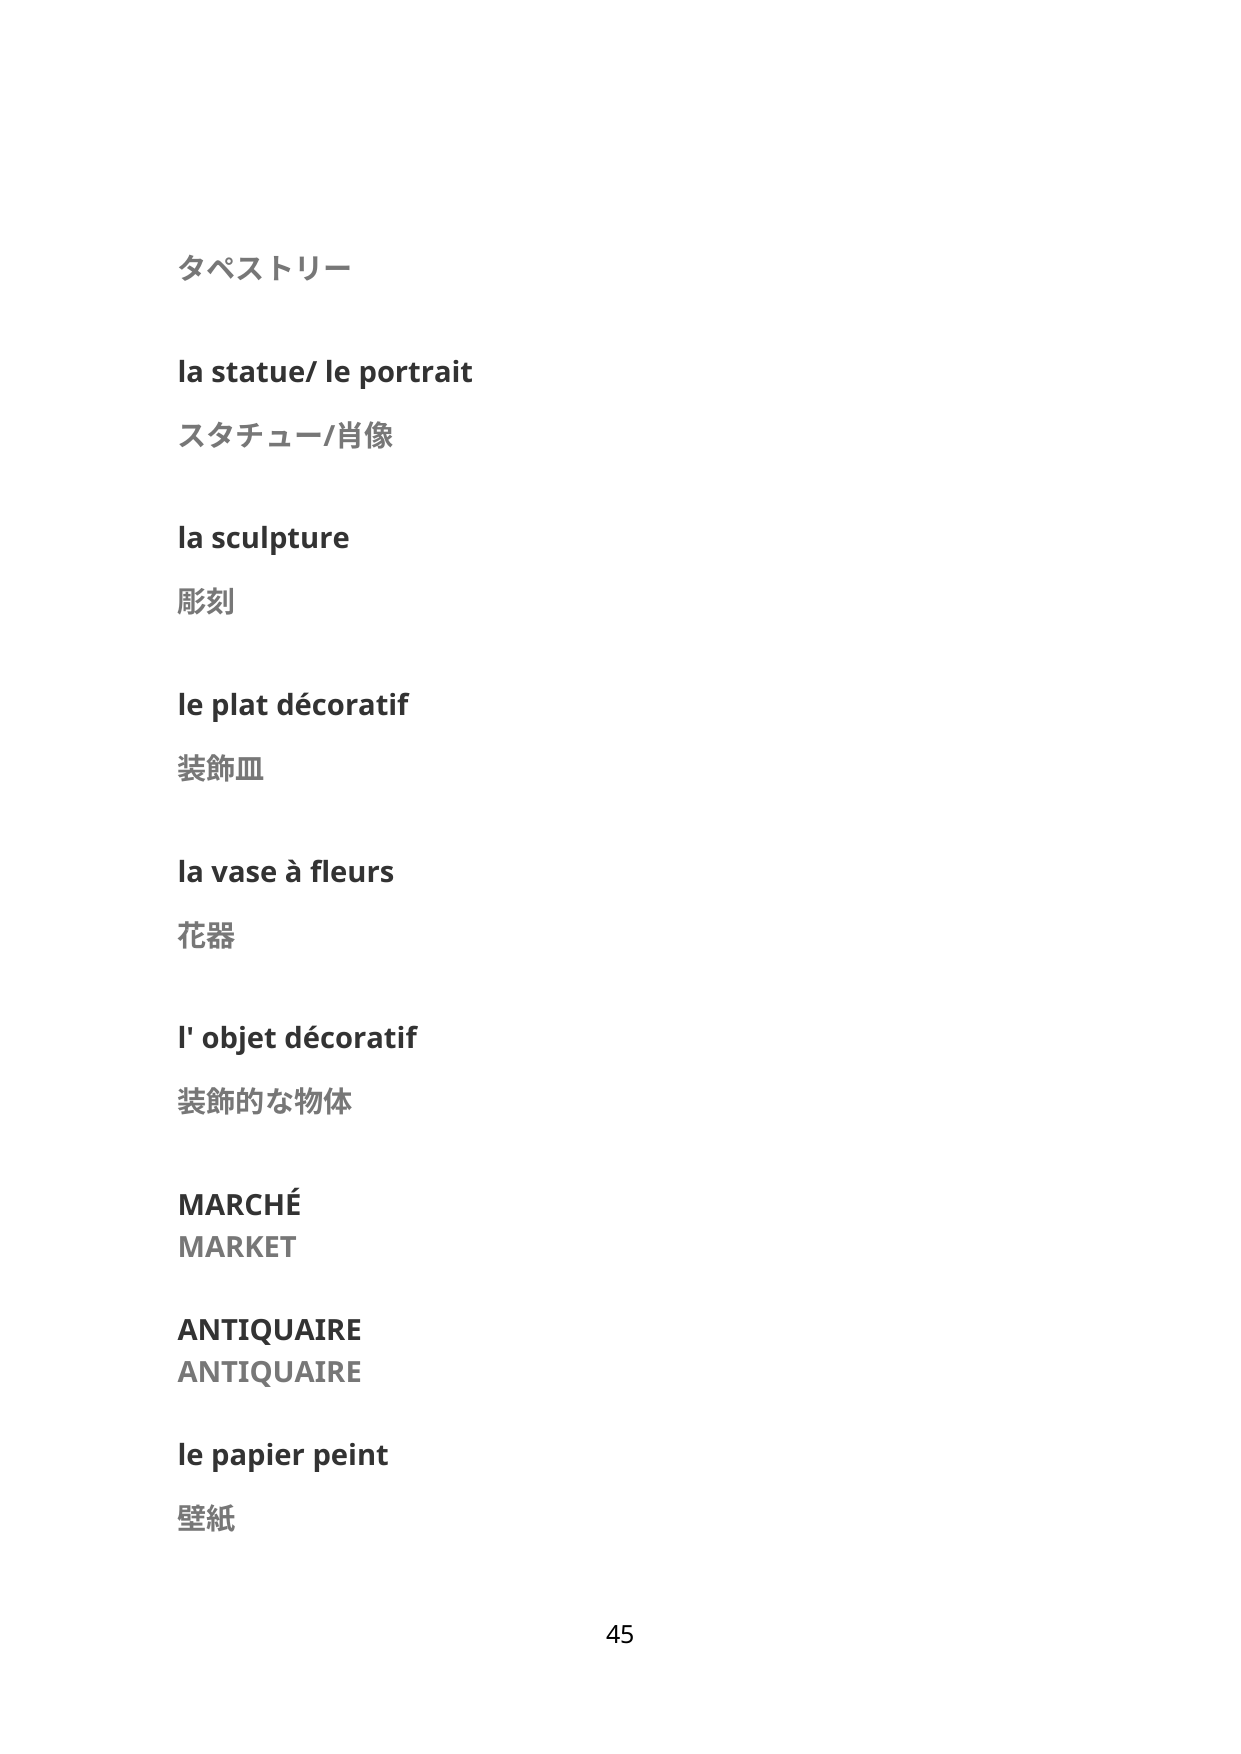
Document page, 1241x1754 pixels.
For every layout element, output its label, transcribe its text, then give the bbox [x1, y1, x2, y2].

text 壁紙 [177, 1475, 1063, 1558]
text la statue/ le portrait [177, 350, 1063, 392]
text MARKET [177, 1225, 1063, 1267]
text ANTIQUAIRE [177, 1350, 1063, 1392]
text 装飾皿 [177, 725, 1063, 808]
text 花器 [177, 892, 1063, 975]
text MARCHÉ [177, 1183, 1063, 1225]
text ANTIQUAIRE [177, 1308, 1063, 1350]
text 彫刻 [177, 558, 1063, 642]
text タペストリー [177, 225, 1063, 308]
text スタチュー/肖像 [177, 392, 1063, 475]
text le papier peint [177, 1433, 1063, 1475]
text 装飾的な物体 [177, 1058, 1063, 1142]
text le plat décoratif [177, 683, 1063, 725]
text la vase à fleurs [177, 850, 1063, 892]
text l' objet décoratif [177, 1017, 1063, 1058]
text la sculpture [177, 517, 1063, 558]
